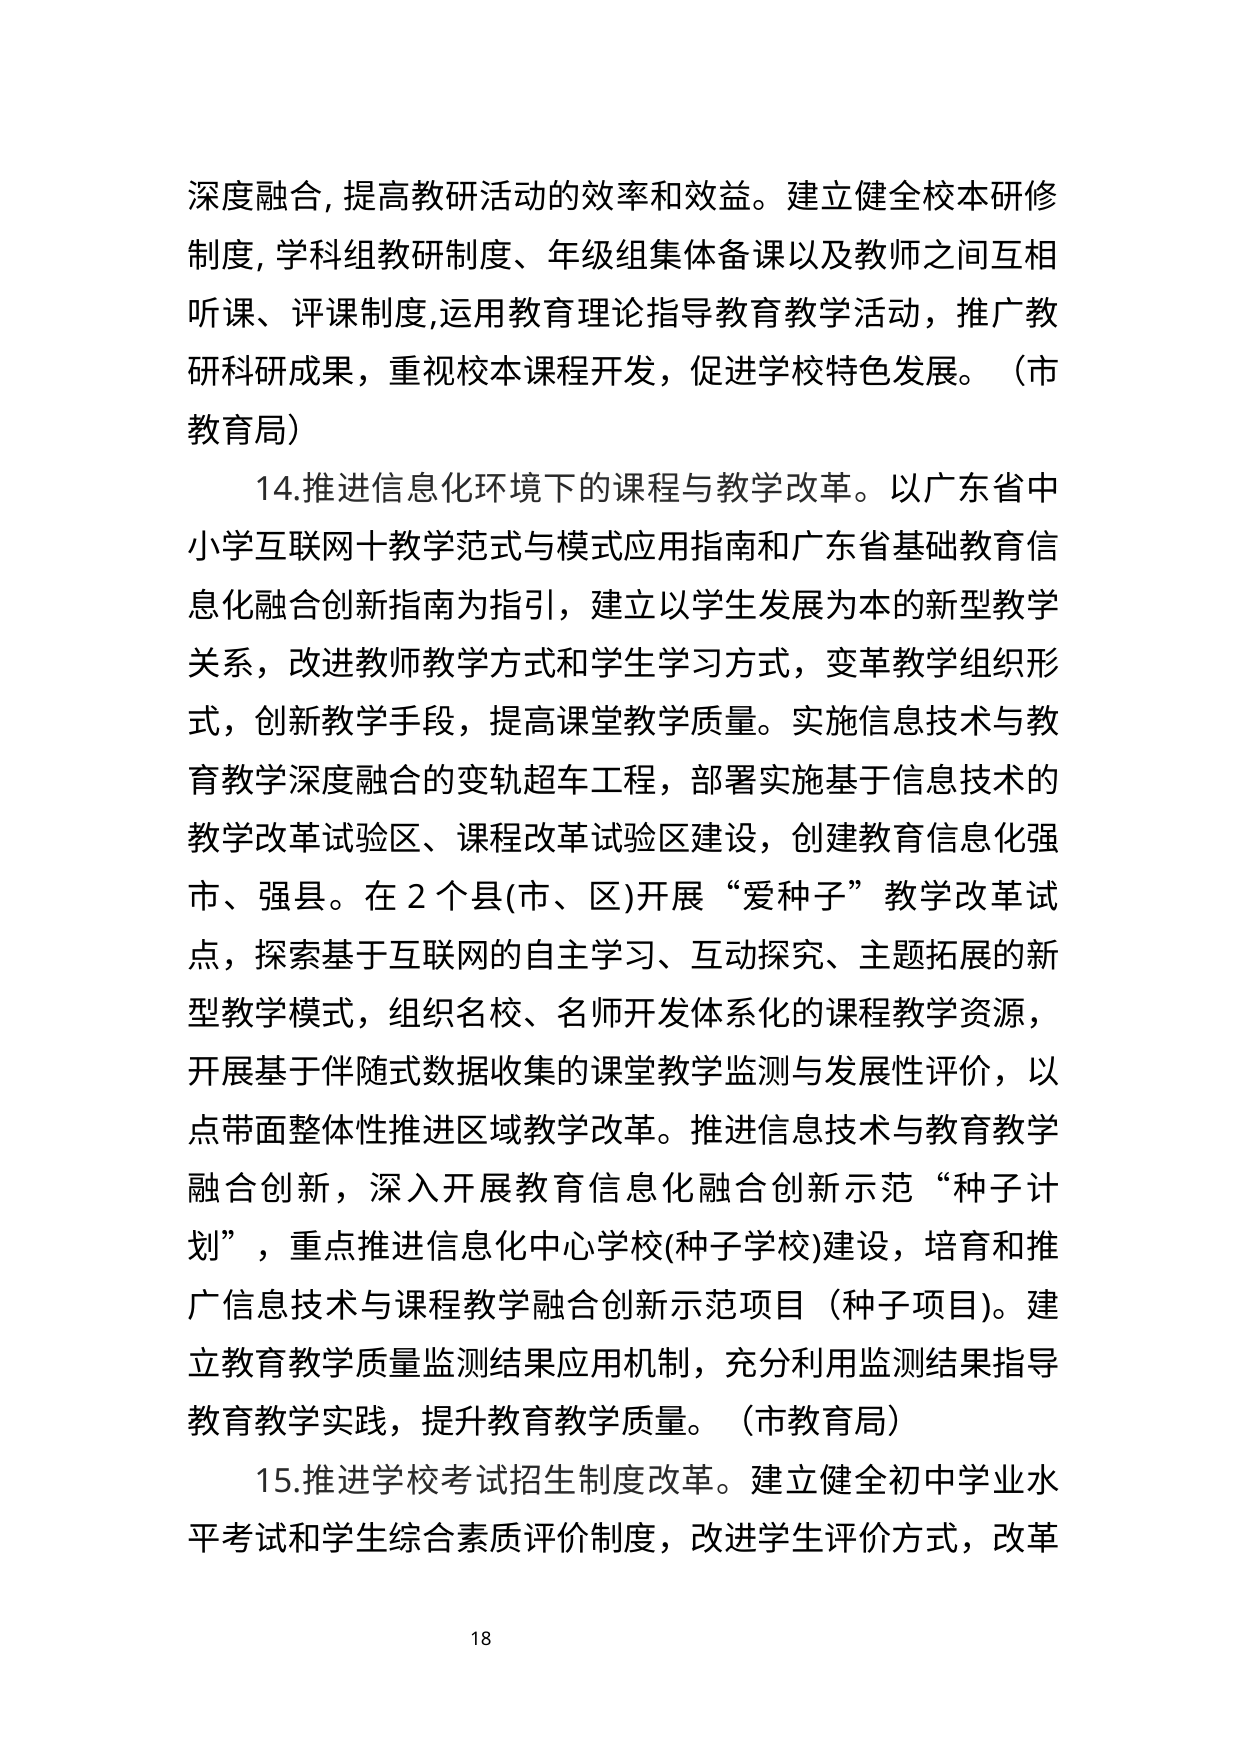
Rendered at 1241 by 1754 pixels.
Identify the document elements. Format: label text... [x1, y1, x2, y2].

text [187, 162, 1060, 454]
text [187, 1445, 1060, 1562]
text 14.推进信息化环境下的课程与教学改革。以广东省中小学互联网十教学范式与模式应用指南和广东省基础教育信息化融合创新指南为指引，建立以学生发展为本的新型教学关系，改进教师教学方式和学生学习方式，变革教学组织形式，创新教学手段，提高课堂教学质量。实施信息技术与教育教学深度融合的变轨超车工程，部署实施基于信息技术的教学改革试验区、课程改革试验区建设，创建教育信息化强市、强县。在2个县(市、区)开展“爱种子”教学改革试点，探索基于互联网的自主学习、互动探究、主题拓展的新型教学模式，组织名校、名师开发体系化的课程教学资源，开展基于伴随式数据收集的课堂教学监测与发展性评价，以点带面整体性推进区域教学改革。推进信息技术与教育教学融合创新，深入开展教育信息化融合创新示范“种子计划”，重点推进信息化中心学校(种子学校)建设，培育和推广信息技术与课程教学融合创新示范项目（种子项目)。建立教育教学质量监测结果应用机制，充分利用监测结果指导教育教学实践，提升教育教学质量。（市教育局） [187, 454, 1060, 1445]
